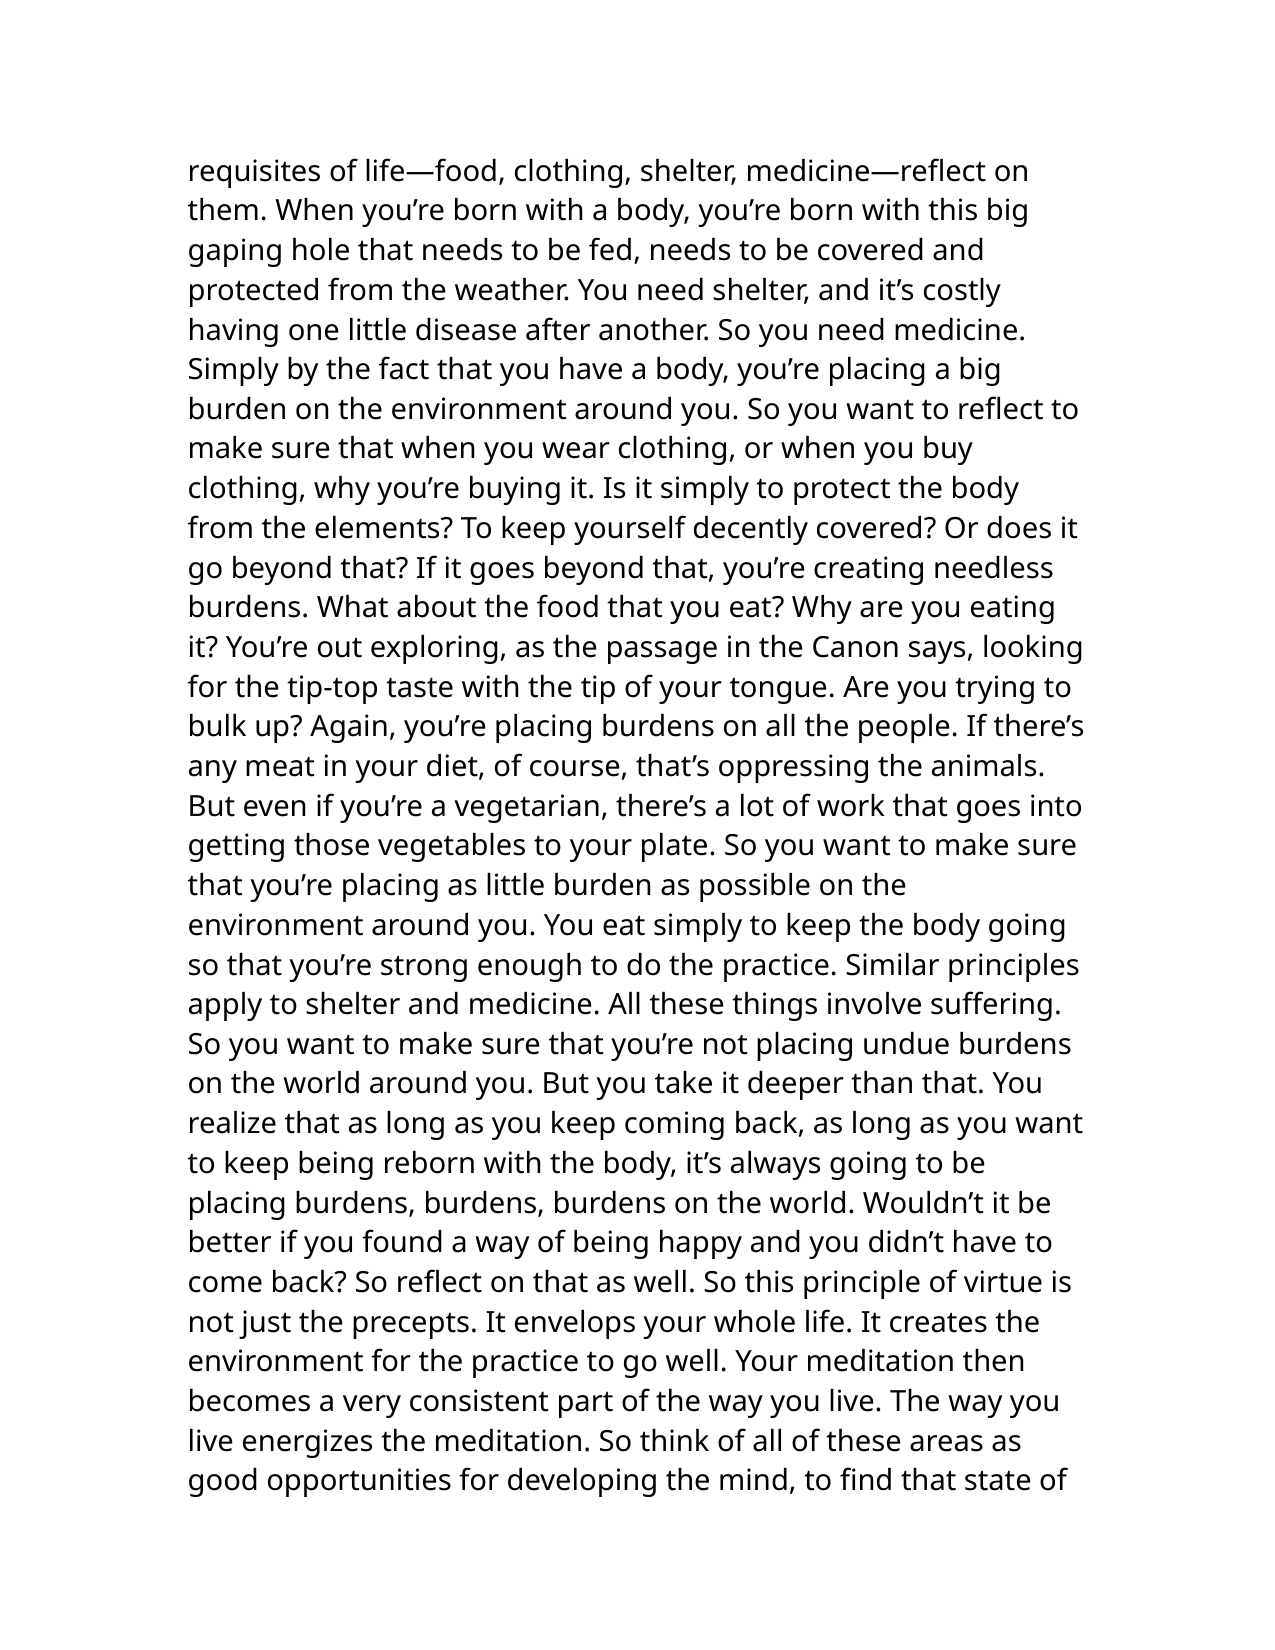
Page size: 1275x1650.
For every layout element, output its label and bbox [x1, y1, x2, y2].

text [187, 150, 1087, 1499]
